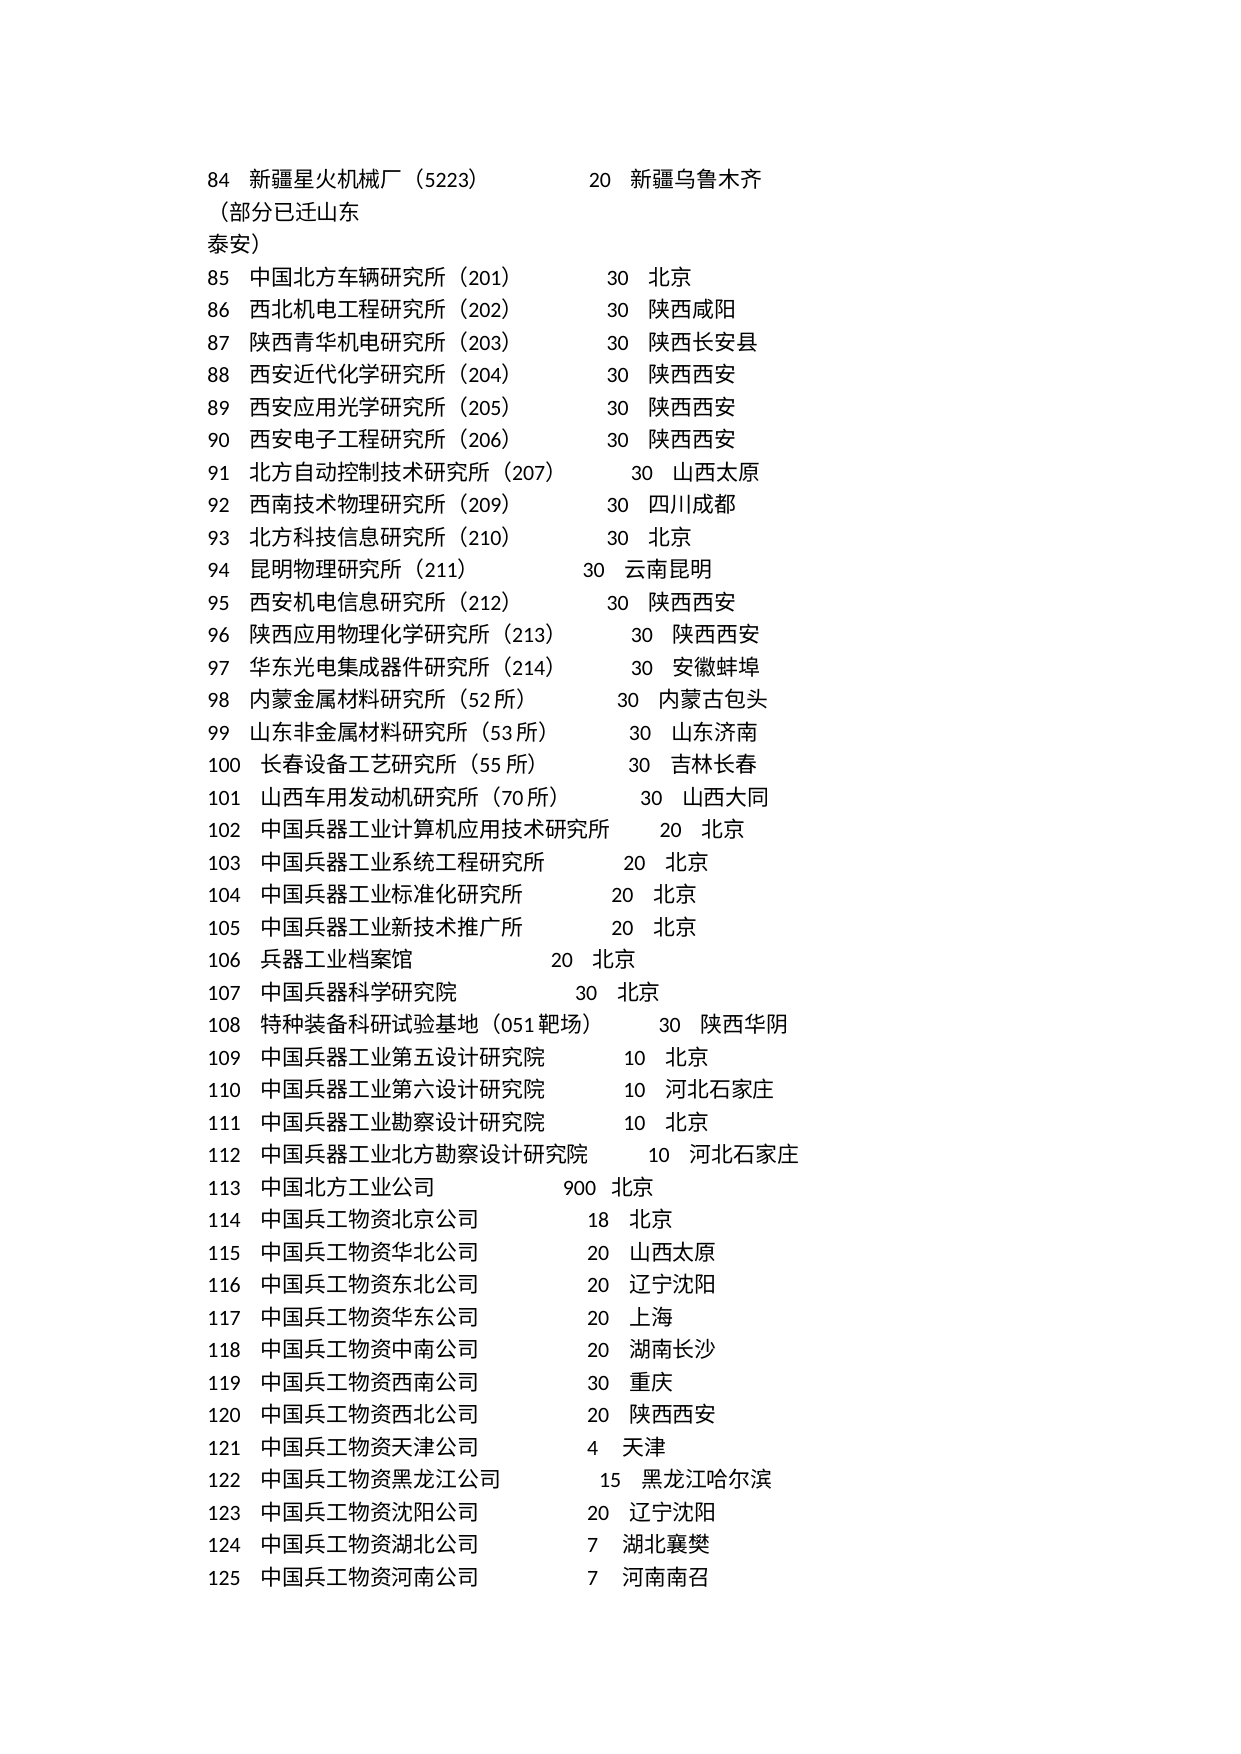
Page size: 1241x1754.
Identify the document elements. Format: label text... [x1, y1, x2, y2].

text 104 中国兵器工业标准化研究所 20 北京 [187, 877, 1053, 909]
text 99 山东非金属材料研究所（53所） 30 山东济南 [187, 714, 1053, 747]
text 114 中国兵工物资北京公司 18 北京 [187, 1202, 1053, 1234]
text 95 西安机电信息研究所（212） 30 陕西西安 [187, 584, 1053, 617]
text 90 西安电子工程研究所（206） 30 陕西西安 [187, 422, 1053, 454]
text 106 兵器工业档案馆 20 北京 [187, 942, 1053, 974]
text 91 北方自动控制技术研究所（207） 30 山西太原 [187, 454, 1053, 487]
text 112 中国兵器工业北方勘察设计研究院 10 河北石家庄 [187, 1137, 1053, 1169]
text 115 中国兵工物资华北公司 20 山西太原 [187, 1234, 1053, 1267]
text 103 中国兵器工业系统工程研究所 20 北京 [187, 844, 1053, 877]
text 泰安） [187, 227, 1053, 259]
text 120 中国兵工物资西北公司 20 陕西西安 [187, 1397, 1053, 1429]
text 88 西安近代化学研究所（204） 30 陕西西安 [187, 357, 1053, 389]
text 105 中国兵器工业新技术推广所 20 北京 [187, 909, 1053, 942]
text 110 中国兵器工业第六设计研究院 10 河北石家庄 [187, 1072, 1053, 1104]
text 98 内蒙金属材料研究所（52所） 30 内蒙古包头 [187, 682, 1053, 714]
text 117 中国兵工物资华东公司 20 上海 [187, 1299, 1053, 1332]
text 119 中国兵工物资西南公司 30 重庆 [187, 1364, 1053, 1397]
text 107 中国兵器科学研究院 30 北京 [187, 974, 1053, 1007]
text 101 山西车用发动机研究所（70所） 30 山西大同 [187, 779, 1053, 812]
text 93 北方科技信息研究所（210） 30 北京 [187, 519, 1053, 552]
text 122 中国兵工物资黑龙江公司 15 黑龙江哈尔滨 [187, 1462, 1053, 1494]
text 100 长春设备工艺研究所（55所） 30 吉林长春 [187, 747, 1053, 779]
text 111 中国兵器工业勘察设计研究院 10 北京 [187, 1104, 1053, 1137]
text 108 特种装备科研试验基地（051靶场） 30 陕西华阴 [187, 1007, 1053, 1039]
text 84 新疆星火机械厂（5223） 20 新疆乌鲁木齐 [187, 162, 1053, 194]
text 125 中国兵工物资河南公司 7 河南南召 [187, 1559, 1053, 1592]
text 92 西南技术物理研究所（209） 30 四川成都 [187, 487, 1053, 519]
text 89 西安应用光学研究所（205） 30 陕西西安 [187, 389, 1053, 422]
text 124 中国兵工物资湖北公司 7 湖北襄樊 [187, 1527, 1053, 1559]
text 86 西北机电工程研究所（202） 30 陕西咸阳 [187, 292, 1053, 324]
text 85 中国北方车辆研究所（201） 30 北京 [187, 259, 1053, 292]
text 96 陕西应用物理化学研究所（213） 30 陕西西安 [187, 617, 1053, 649]
text 121 中国兵工物资天津公司 4 天津 [187, 1429, 1053, 1462]
text 102 中国兵器工业计算机应用技术研究所 20 北京 [187, 812, 1053, 844]
text 116 中国兵工物资东北公司 20 辽宁沈阳 [187, 1267, 1053, 1299]
text 109 中国兵器工业第五设计研究院 10 北京 [187, 1039, 1053, 1072]
text 97 华东光电集成器件研究所（214） 30 安徽蚌埠 [187, 649, 1053, 682]
text 118 中国兵工物资中南公司 20 湖南长沙 [187, 1332, 1053, 1364]
text 94 昆明物理研究所（211） 30 云南昆明 [187, 552, 1053, 584]
text （部分已迁山东 [187, 194, 1053, 227]
text 123 中国兵工物资沈阳公司 20 辽宁沈阳 [187, 1494, 1053, 1527]
text 113 中国北方工业公司 900 北京 [187, 1169, 1053, 1202]
text 87 陕西青华机电研究所（203） 30 陕西长安县 [187, 324, 1053, 357]
